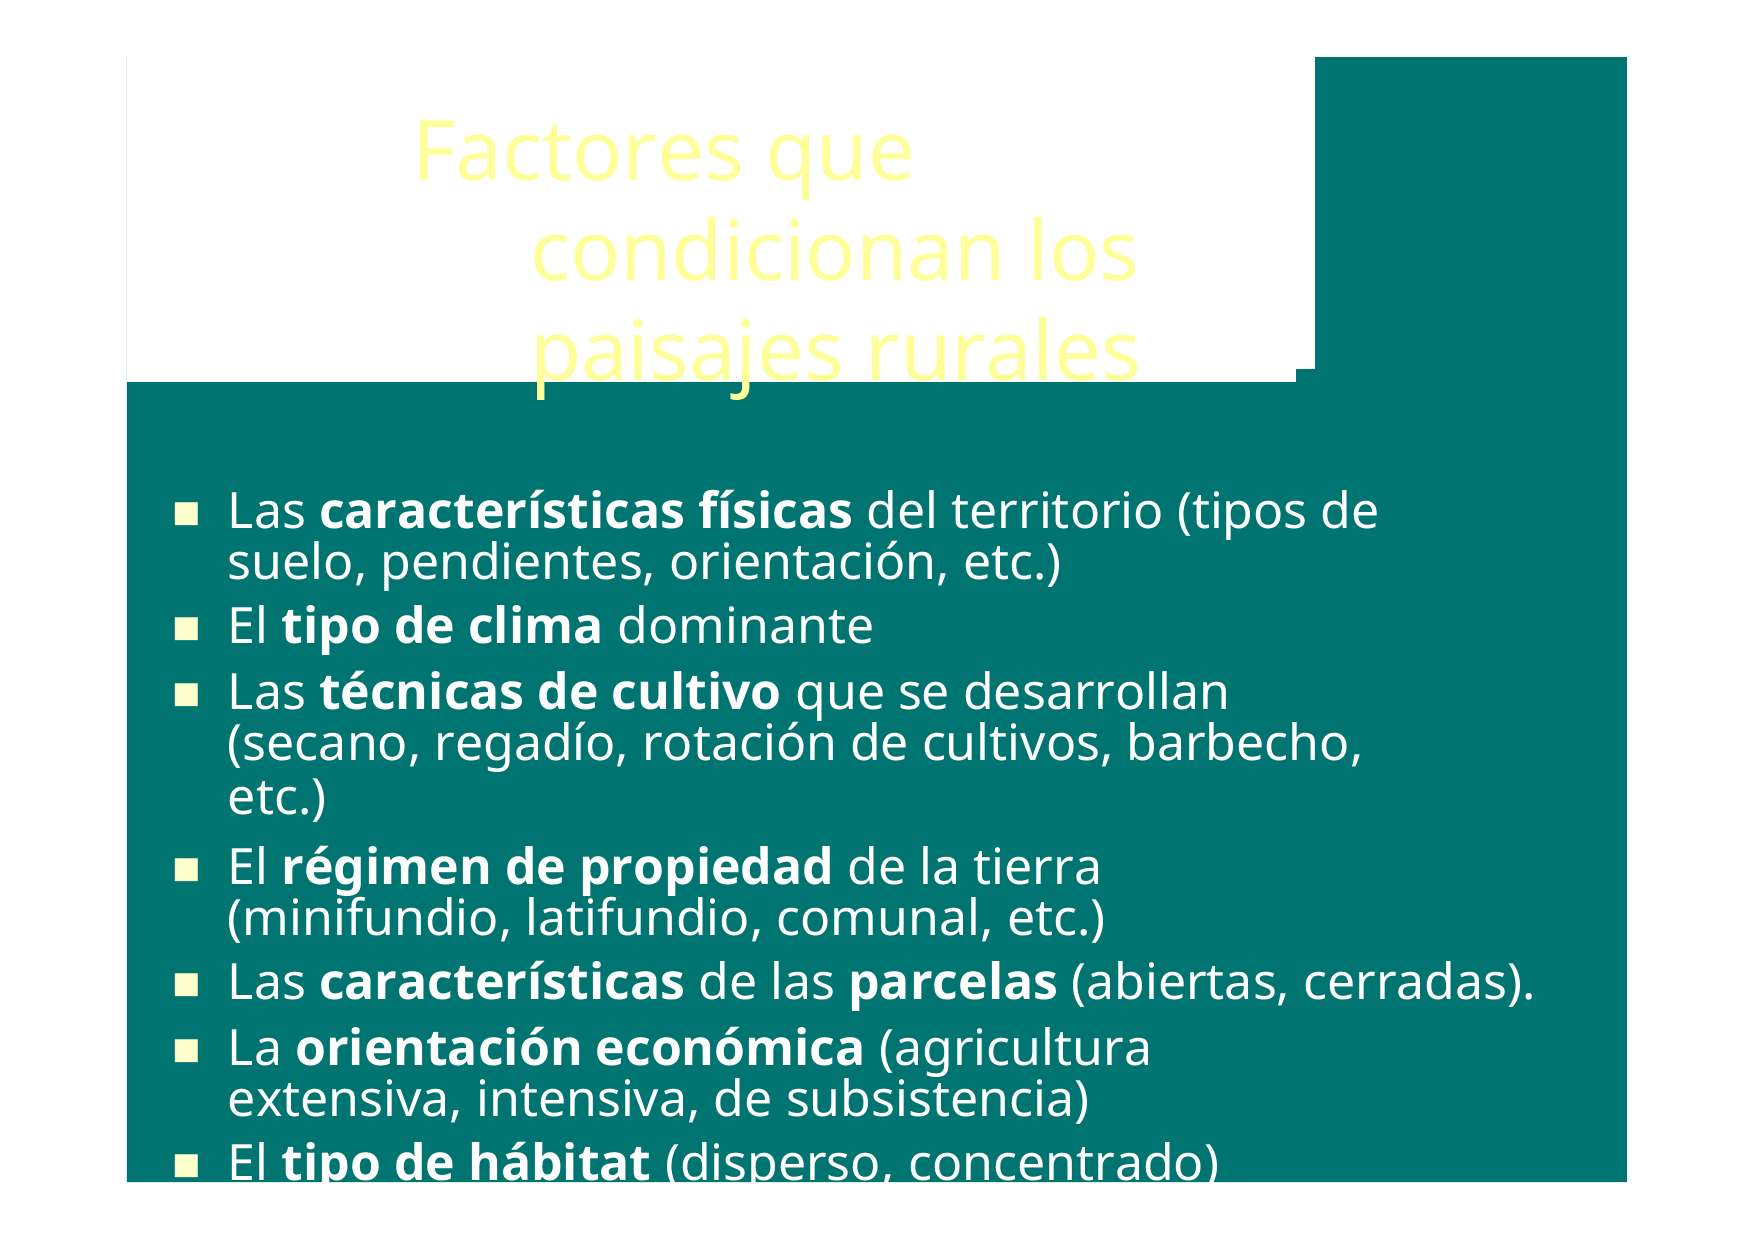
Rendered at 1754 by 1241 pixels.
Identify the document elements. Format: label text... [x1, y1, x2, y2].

list Las características físicas del territorio (tipos de suelo, pendientes, orientación, etc.) [171, 485, 1497, 594]
list Las características de las parcelas (abiertas, cerradas). [171, 952, 1637, 1012]
list La orientación económica (agricultura extensiva, intensiva, de subsistencia) [171, 1022, 1370, 1131]
list Las técnicas de cultivo que se desarrollan (secano, regadío, rotación de cultivos, barbecho, etc.) [171, 666, 1406, 829]
text Factores que condicionan los paisajes rurales [412, 100, 1347, 400]
list El tipo de clima dominante [171, 596, 1637, 656]
list El tipo de hábitat (disperso, concentrado) [171, 1132, 1637, 1192]
list El régimen de propiedad de la tierra (minifundio, latifundio, comunal, etc.) [171, 841, 1371, 950]
picture [126, 57, 1316, 383]
